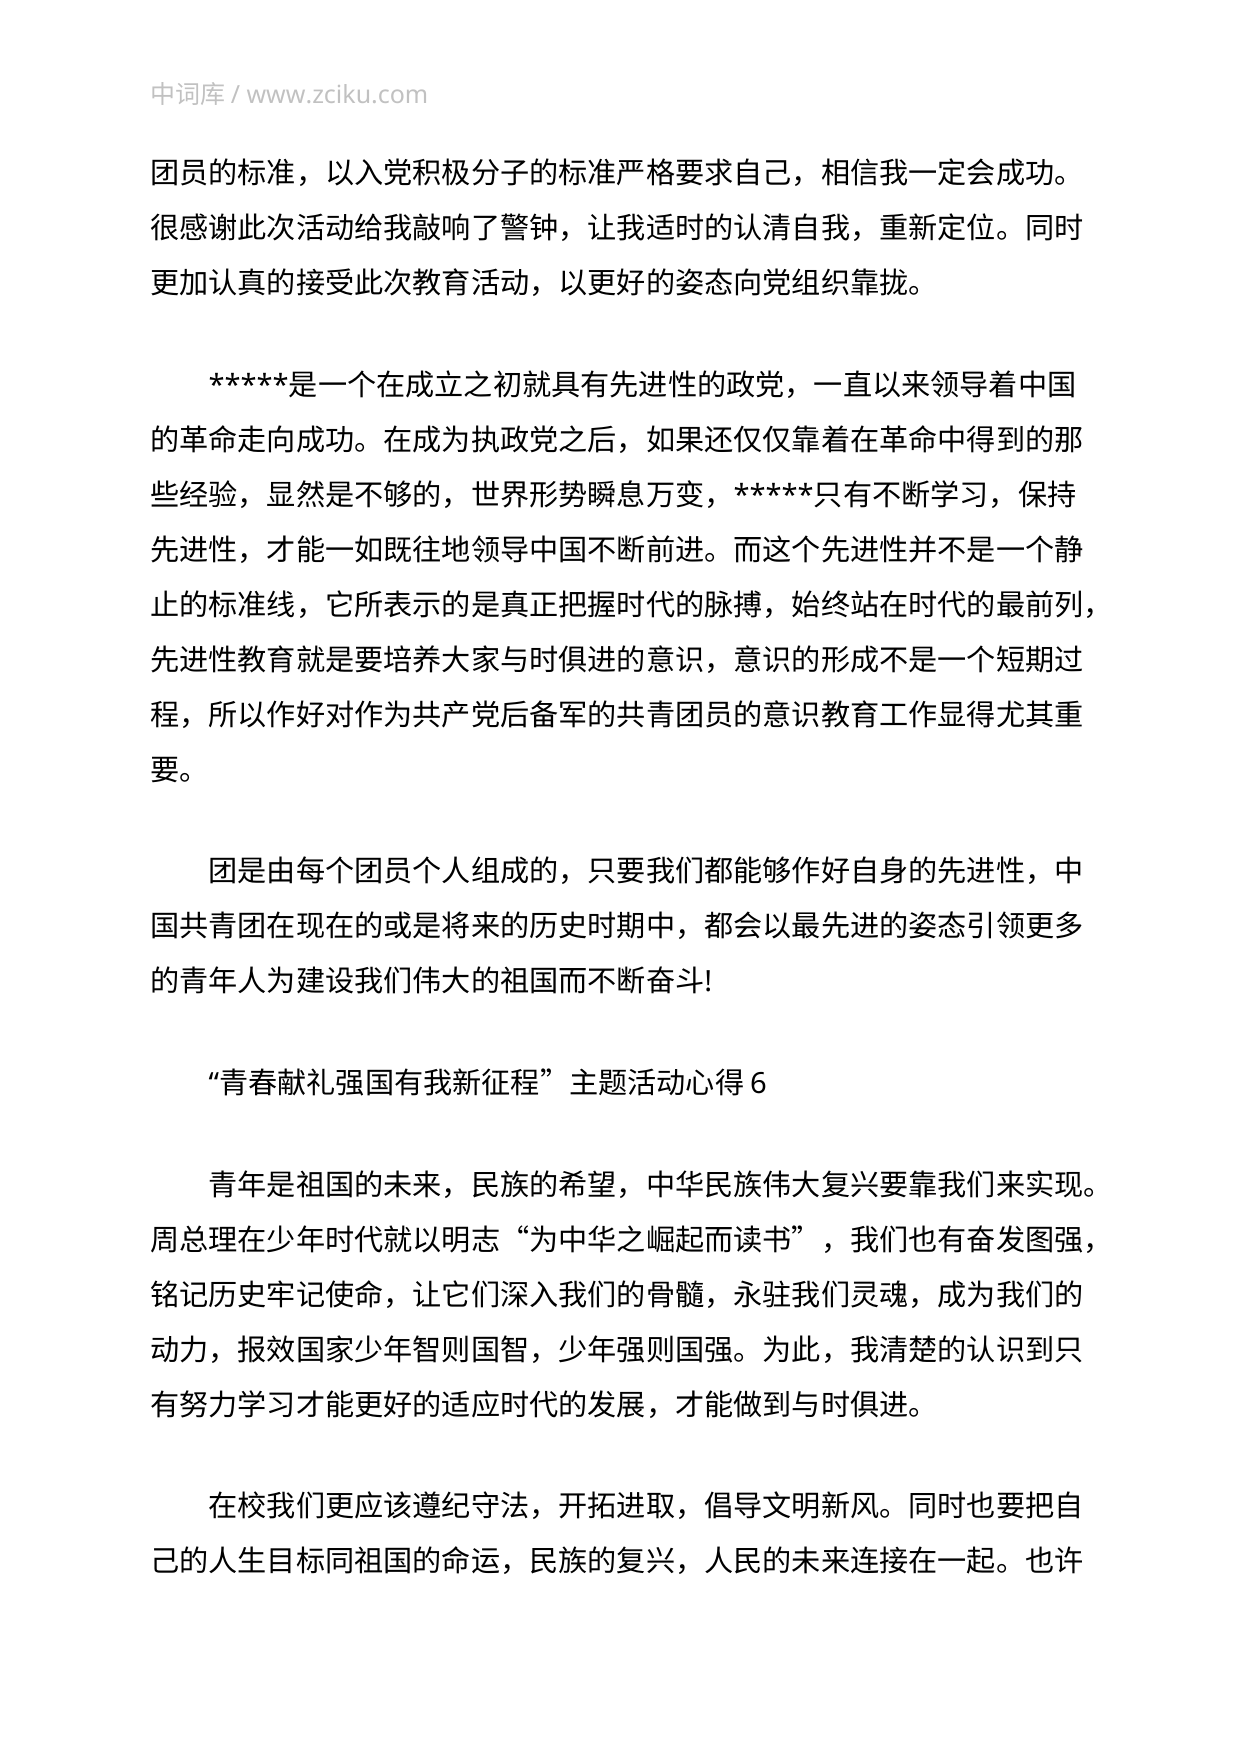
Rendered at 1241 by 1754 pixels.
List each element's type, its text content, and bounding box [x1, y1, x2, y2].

text *****是一个在成立之初就具有先进性的政党，一直以来领导着中国的革命走向成功。在成为执政党之后，如果还仅仅靠着在革命中得到的那些经验，显然是不够的，世界形势瞬息万变，*****只有不断学习，保持先进性，才能一如既往地领导中国不断前进。而这个先进性并不是一个静止的标准线，它所表示的是真正把握时代的脉搏，始终站在时代的最前列，先进性教育就是要培养大家与时俱进的意识，意识的形成不是一个短期过程，所以作好对作为共产党后备军的共青团员的意识教育工作显得尤其重要。 [150, 362, 1090, 788]
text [150, 1483, 1090, 1580]
text 青年是祖国的未来，民族的希望，中华民族伟大复兴要靠我们来实现。周总理在少年时代就以明志“为中华之崛起而读书”，我们也有奋发图强，铭记历史牢记使命，让它们深入我们的骨髓，永驻我们灵魂，成为我们的动力，报效国家少年智则国智，少年强则国强。为此，我清楚的认识到只有努力学习才能更好的适应时代的发展，才能做到与时俱进。 [150, 1162, 1090, 1423]
text “青春献礼强国有我新征程”主题活动心得6 [150, 1059, 1090, 1102]
text 团是由每个团员个人组成的，只要我们都能够作好自身的先进性，中国共青团在现在的或是将来的历史时期中，都会以最先进的姿态引领更多的青年人为建设我们伟大的祖国而不断奋斗! [150, 848, 1090, 1000]
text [150, 150, 1090, 302]
